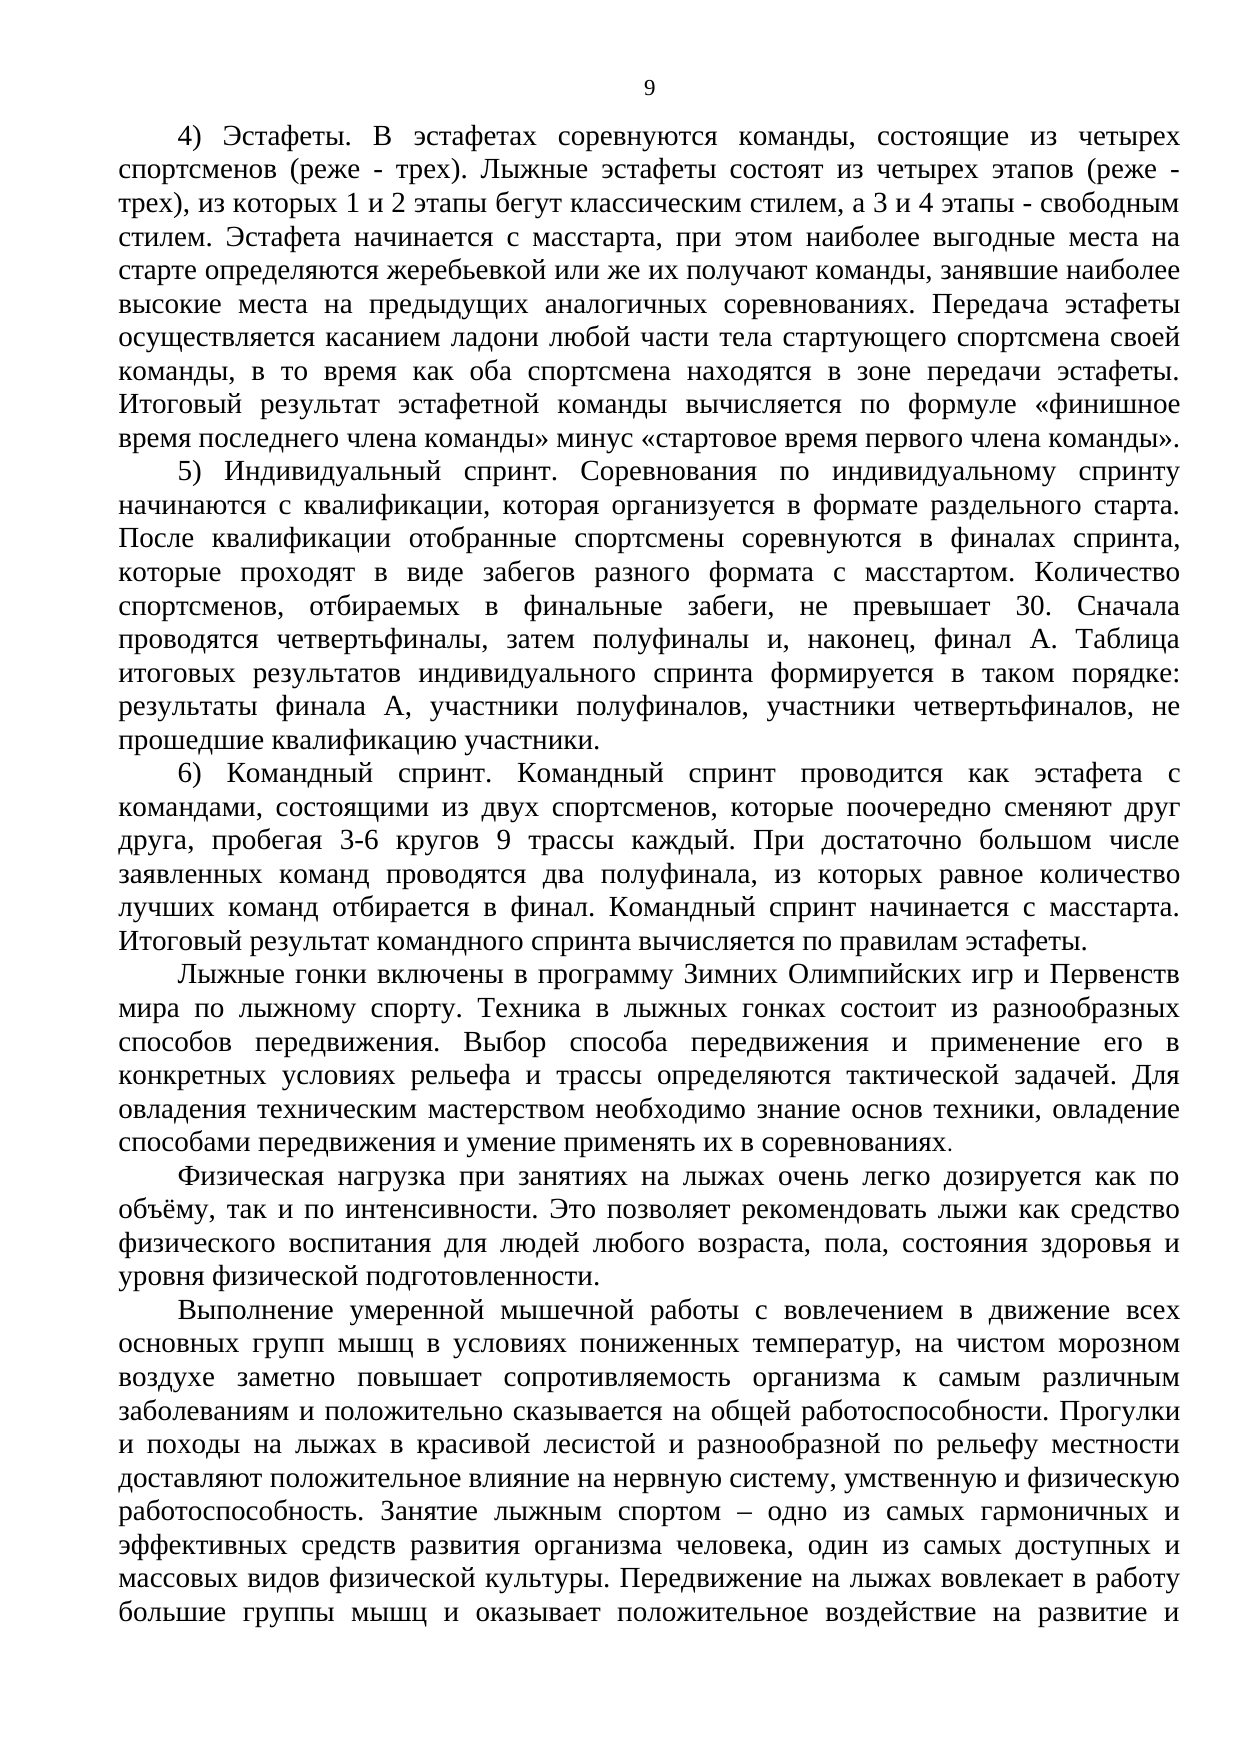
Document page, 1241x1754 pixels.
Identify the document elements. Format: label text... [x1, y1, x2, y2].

text Лыжные гонки включены в программу Зимних Олимпийских игр и Первенств мира по лыжному спорту. Техника в лыжных гонках состоит из разнообразных способов передвижения. Выбор способа передвижения и применение его в конкретных условиях рельефа и трассы определяются тактической задачей. Для овладения техническим мастерством необходимо знание основ техники, овладение способами передвижения и умение применять их в соревнованиях. [118, 957, 1181, 1158]
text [118, 1292, 1181, 1627]
text 4) Эстафеты. В эстафетах соревнуются команды, состоящие из четырех спортсменов (реже - трех). Лыжные эстафеты состоят из четырех этапов (реже - трех), из которых 1 и 2 этапы бегут классическим стилем, а 3 и 4 этапы - свободным стилем. Эстафета начинается с масстарта, при этом наиболее выгодные места на старте определяются жеребьевкой или же их получают команды, занявшие наиболее высокие места на предыдущих аналогичных соревнованиях. Передача эстафеты осуществляется касанием ладони любой части тела стартующего спортсмена своей команды, в то время как оба спортсмена находятся в зоне передачи эстафеты. Итоговый результат эстафетной команды вычисляется по формуле «финишное время последнего члена команды» минус «стартовое время первого члена команды». [118, 118, 1181, 453]
text 5) Индивидуальный спринт. Соревнования по индивидуальному спринту начинаются с квалификации, которая организуется в формате раздельного старта. После квалификации отобранные спортсмены соревнуются в финалах спринта, которые проходят в виде забегов разного формата с масстартом. Количество спортсменов, отбираемых в финальные забеги, не превышает 30. Сначала проводятся четвертьфиналы, затем полуфиналы и, наконец, финал А. Таблица итоговых результатов индивидуального спринта формируется в таком порядке: результаты финала А, участники полуфиналов, участники четвертьфиналов, не прошедшие квалификацию участники. [118, 453, 1181, 755]
text 6) Командный спринт. Командный спринт проводится как эстафета с командами, состоящими из двух спортсменов, которые поочередно сменяют друг друга, пробегая 3-6 кругов 9 трассы каждый. При достаточно большом числе заявленных команд проводятся два полуфинала, из которых равное количество лучших команд отбирается в финал. Командный спринт начинается с масстарта. Итоговый результат командного спринта вычисляется по правилам эстафеты. [118, 755, 1181, 957]
text Физическая нагрузка при занятиях на лыжах очень легко дозируется как по объёму, так и по интенсивности. Это позволяет рекомендовать лыжи как средство физического воспитания для людей любого возраста, пола, состояния здоровья и уровня физической подготовленности. [118, 1158, 1181, 1292]
